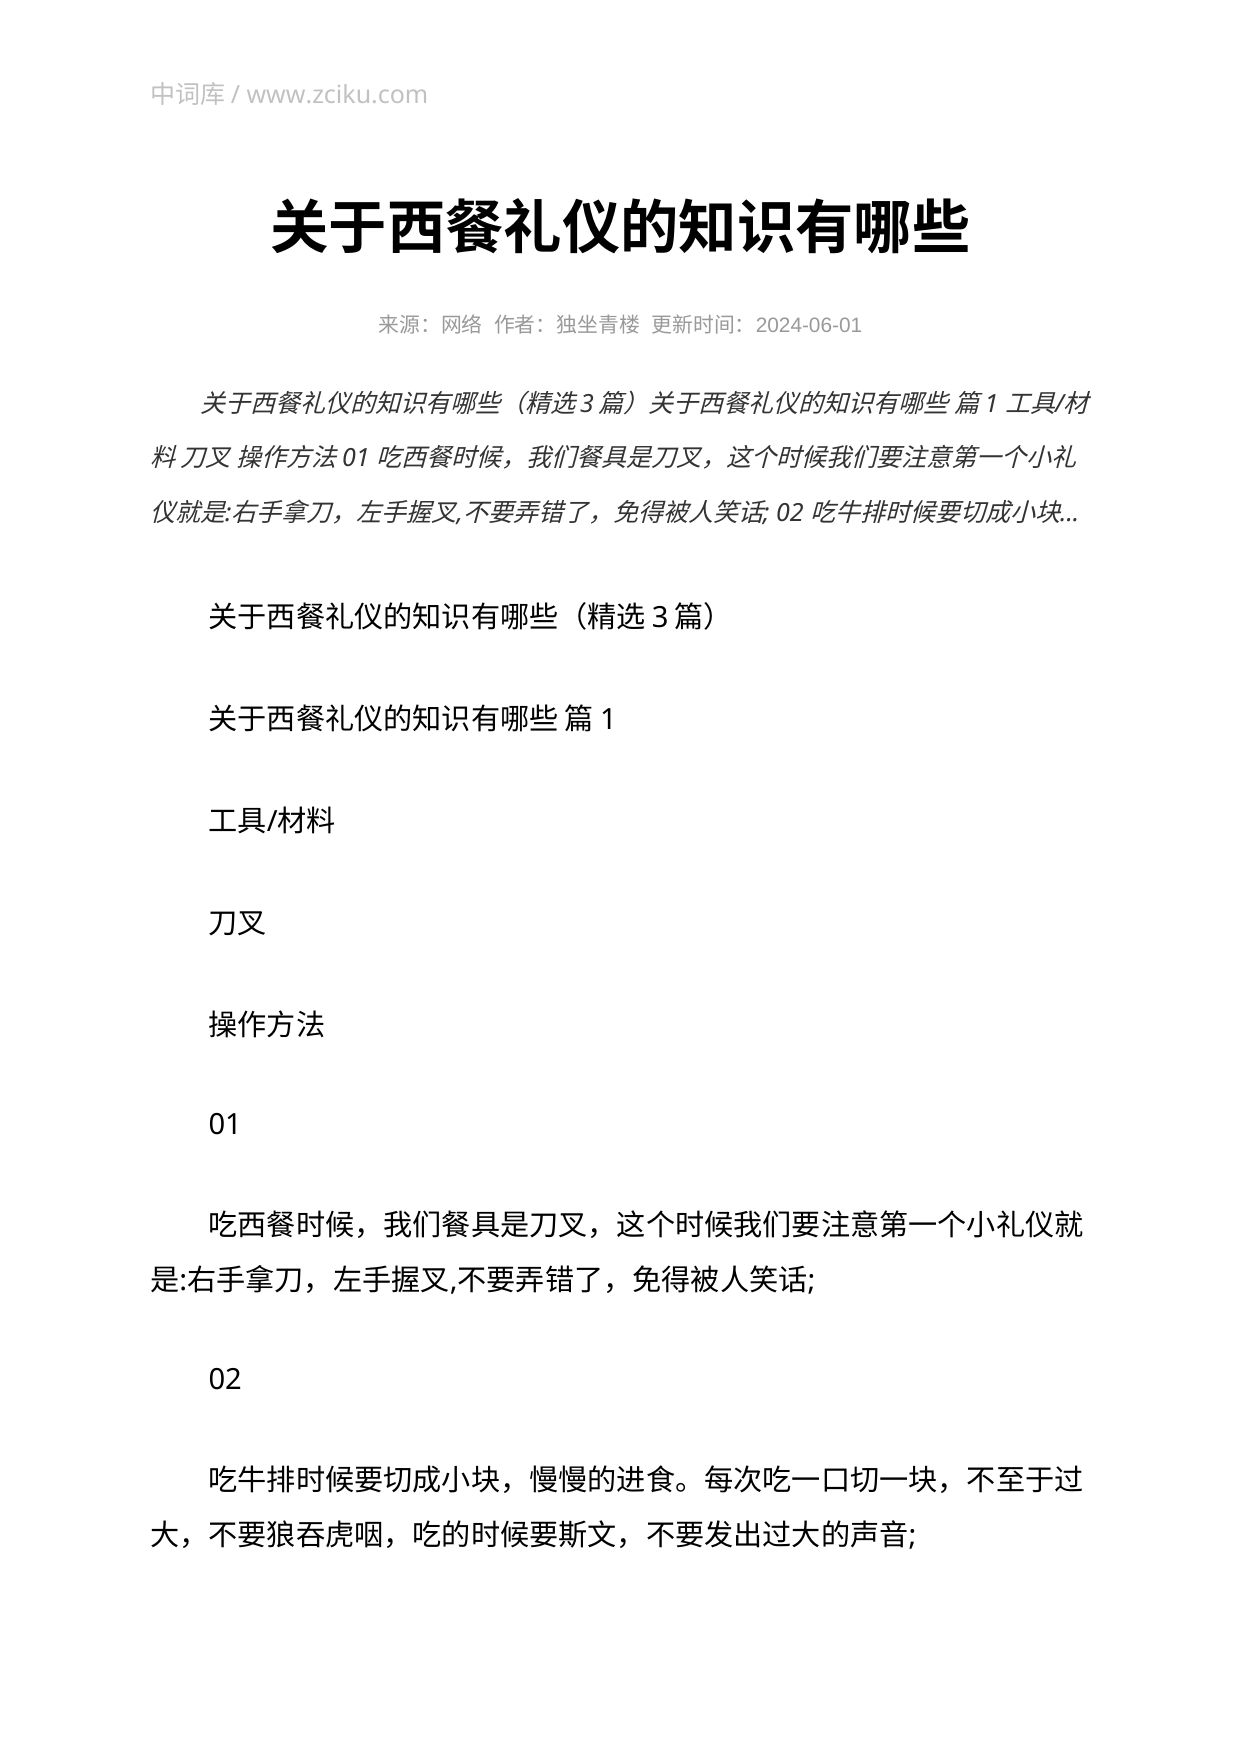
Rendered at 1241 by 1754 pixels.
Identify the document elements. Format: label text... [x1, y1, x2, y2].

text 吃牛排时候要切成小块，慢慢的进食。每次吃一口切一块，不至于过大，不要狼吞虎咽，吃的时候要斯文，不要发出过大的声音; [150, 1457, 1090, 1554]
text 操作方法 [150, 1001, 1090, 1043]
text 刀叉 [150, 899, 1090, 942]
text 来源：网络 作者：独坐青楼 更新时间：2024-06-01 [150, 313, 1090, 337]
subtitle 关于西餐礼仪的知识有哪些 [150, 181, 1090, 266]
text 02 [150, 1358, 1090, 1398]
text 关于西餐礼仪的知识有哪些（精选3篇） [150, 593, 1090, 636]
text 01 [150, 1103, 1090, 1143]
text 关于西餐礼仪的知识有哪些（精选3篇）关于西餐礼仪的知识有哪些 篇1 工具/材料 刀叉 操作方法 01 吃西餐时候，我们餐具是刀叉，这个时候我们要注意第一个小礼仪就是:右手拿刀，左手握叉,不要弄错了，免得被人笑话; 02 吃牛排时候要切成小块... [150, 383, 1090, 528]
text 关于西餐礼仪的知识有哪些 篇1 [150, 695, 1090, 738]
text 工具/材料 [150, 797, 1090, 840]
text 吃西餐时候，我们餐具是刀叉，这个时候我们要注意第一个小礼仪就是:右手拿刀，左手握叉,不要弄错了，免得被人笑话; [150, 1201, 1090, 1299]
